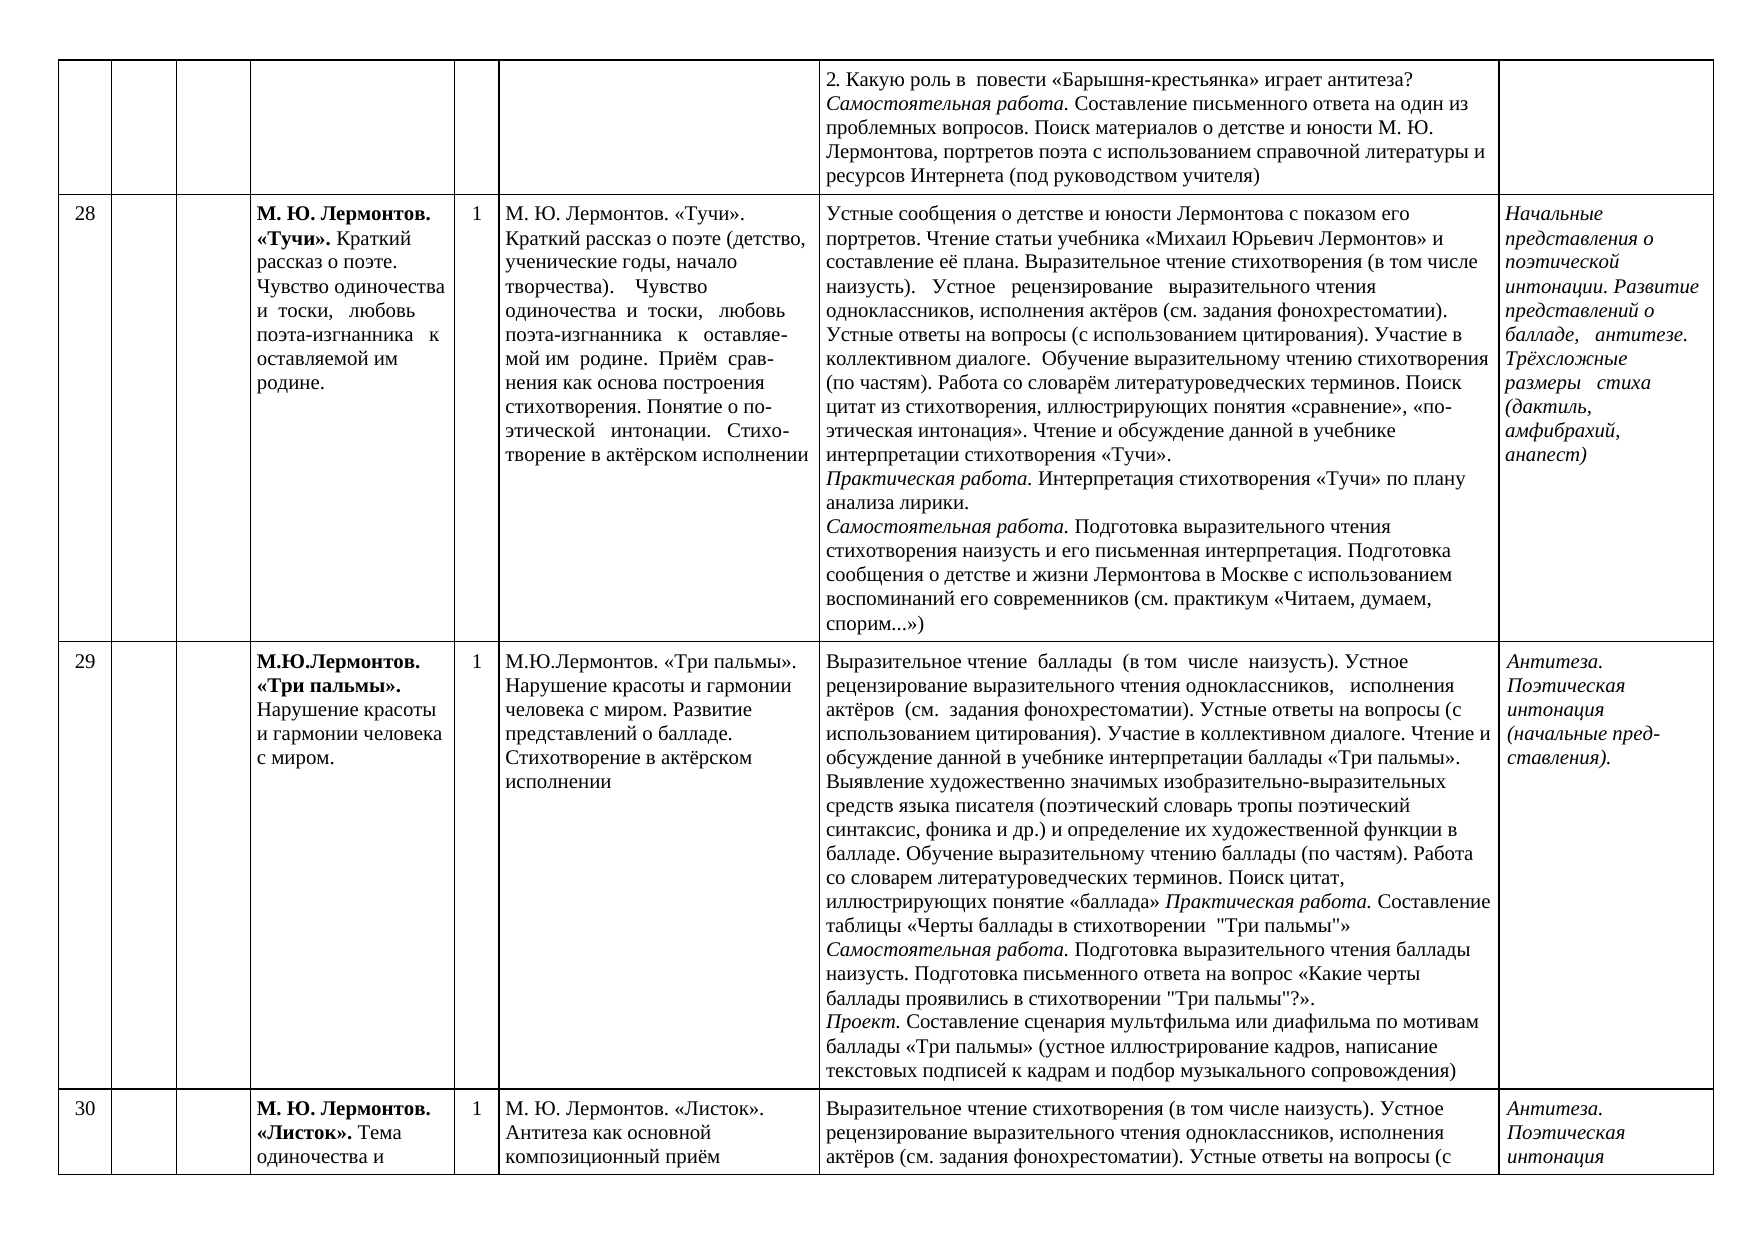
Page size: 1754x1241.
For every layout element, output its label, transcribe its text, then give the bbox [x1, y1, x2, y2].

table_cell 1 [455, 642, 498, 1088]
table_cell М. Ю. Лермонтов. «Тучи». Краткий рассказ о поэте (детство, ученические годы, начало творчества). Чувство одиночества и тоски, любовь поэта-изгнанника к оставляемой им родине. Приём сравнения как основа построения стихотворения. Понятие о поэтической интонации. Стихотворение в актёрском исполнении [500, 195, 819, 641]
table_cell Антитеза. Поэтическая интонация (начальные представления). [1500, 642, 1713, 1088]
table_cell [1500, 61, 1713, 193]
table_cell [251, 1090, 454, 1174]
table_cell [112, 195, 176, 641]
table_cell М.Ю.Лермонтов. «Три пальмы». Нарушение красоты и гармонии человека с миром. [251, 642, 454, 1088]
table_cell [500, 61, 819, 193]
table_cell М. Ю. Лермонтов. «Тучи». Краткий рассказ о поэте. Чувство одиночества и тоски, любовь поэта-изгнанника к оставляемой им родине. [251, 195, 454, 641]
table_cell 29 [59, 642, 111, 1088]
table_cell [820, 1090, 1498, 1174]
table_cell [251, 61, 454, 193]
table_cell [177, 61, 250, 193]
table_cell [177, 195, 250, 641]
table_cell 1 [455, 61, 498, 193]
table_cell 1 [455, 195, 498, 641]
table_cell [112, 61, 176, 193]
table_cell 27 [59, 61, 111, 193]
table_cell Устные сообщения о детстве и юности Лермонтова с показом его портретов. Чтение статьи учебника «Михаил Юрьевич Лермонтов» и составление её плана. Выразительное чтение стихотворения (в том числе наизусть). Устное рецензирование выразительного чтения одноклассников, исполнения актёров (см. задания фонохрестоматии). Устные ответы на вопросы (с использованием цитирования). Участие в коллективном диалоге. Обучение выразительному чтению стихотворения (по частям). Работа со словарём литературоведческих терминов. Поиск цитат из стихотворения, иллюстрирующих понятия «сравнение», «поэтическая интонация». Чтение и обсуждение данной в учебнике интерпретации стихотворения «Тучи». Практическая работа. Интерпретация стихотворения «Тучи» по плану анализа лирики. Самостоятельная работа. Подготовка выразительного чтения стихотворения наизусть и его письменная интерпретация. Подготовка сообщения о детстве и жизни Лермонтова в Москве с использованием воспоминаний его современников (см. практикум «Читаем, думаем, спорим...») [820, 195, 1498, 641]
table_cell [500, 1090, 819, 1174]
table_cell [112, 642, 176, 1088]
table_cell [1500, 1090, 1713, 1174]
table_cell 30 [59, 1090, 111, 1174]
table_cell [820, 61, 1498, 193]
table_cell 1 [455, 1090, 498, 1174]
table_cell [177, 642, 250, 1088]
table_cell [112, 1090, 176, 1174]
table_cell 28 [59, 195, 111, 641]
table_cell М.Ю.Лермонтов. «Три пальмы». Нарушение красоты и гармонии человека с миром. Развитие представлений о балладе. Стихотворение в актёрском исполнении [500, 642, 819, 1088]
table_cell [177, 1090, 250, 1174]
table_cell Выразительное чтение баллады (в том числе наизусть). Устное рецензирование выразительного чтения одноклассников, исполнения актёров (см. задания фонохрестоматии). Устные ответы на вопросы (с использованием цитирования). Участие в коллективном диалоге. Чтение и обсуждение данной в учебнике интерпретации баллады «Три пальмы». Выявление художественно значимых изобразительно-выразительных средств языка писателя (поэтический словарь тропы поэтический синтаксис, фоника и др.) и определение их художественной функции в балладе. Обучение выразительному чтению баллады (по частям). Работа со словарем литературоведческих терминов. Поиск цитат, иллюстрирующих понятие «баллада» Практическая работа. Составление таблицы «Черты баллады в стихотворении "Три пальмы"» Самостоятельная работа. Подготовка выразительного чтения баллады наизусть. Подготовка письменного ответа на вопрос «Какие черты баллады проявились в стихотворении "Три пальмы"?». Проект. Составление сценария мультфильма или диафильма по мотивам баллады «Три пальмы» (устное иллюстрирование кадров, написание текстовых подписей к кадрам и подбор музыкального сопровождения) [820, 642, 1498, 1088]
table_cell Начальные представления о поэтической интонации. Развитие представлений о балладе, антитезе. Трёхсложные размеры стиха (дактиль, амфибрахий, анапест) [1500, 195, 1713, 641]
